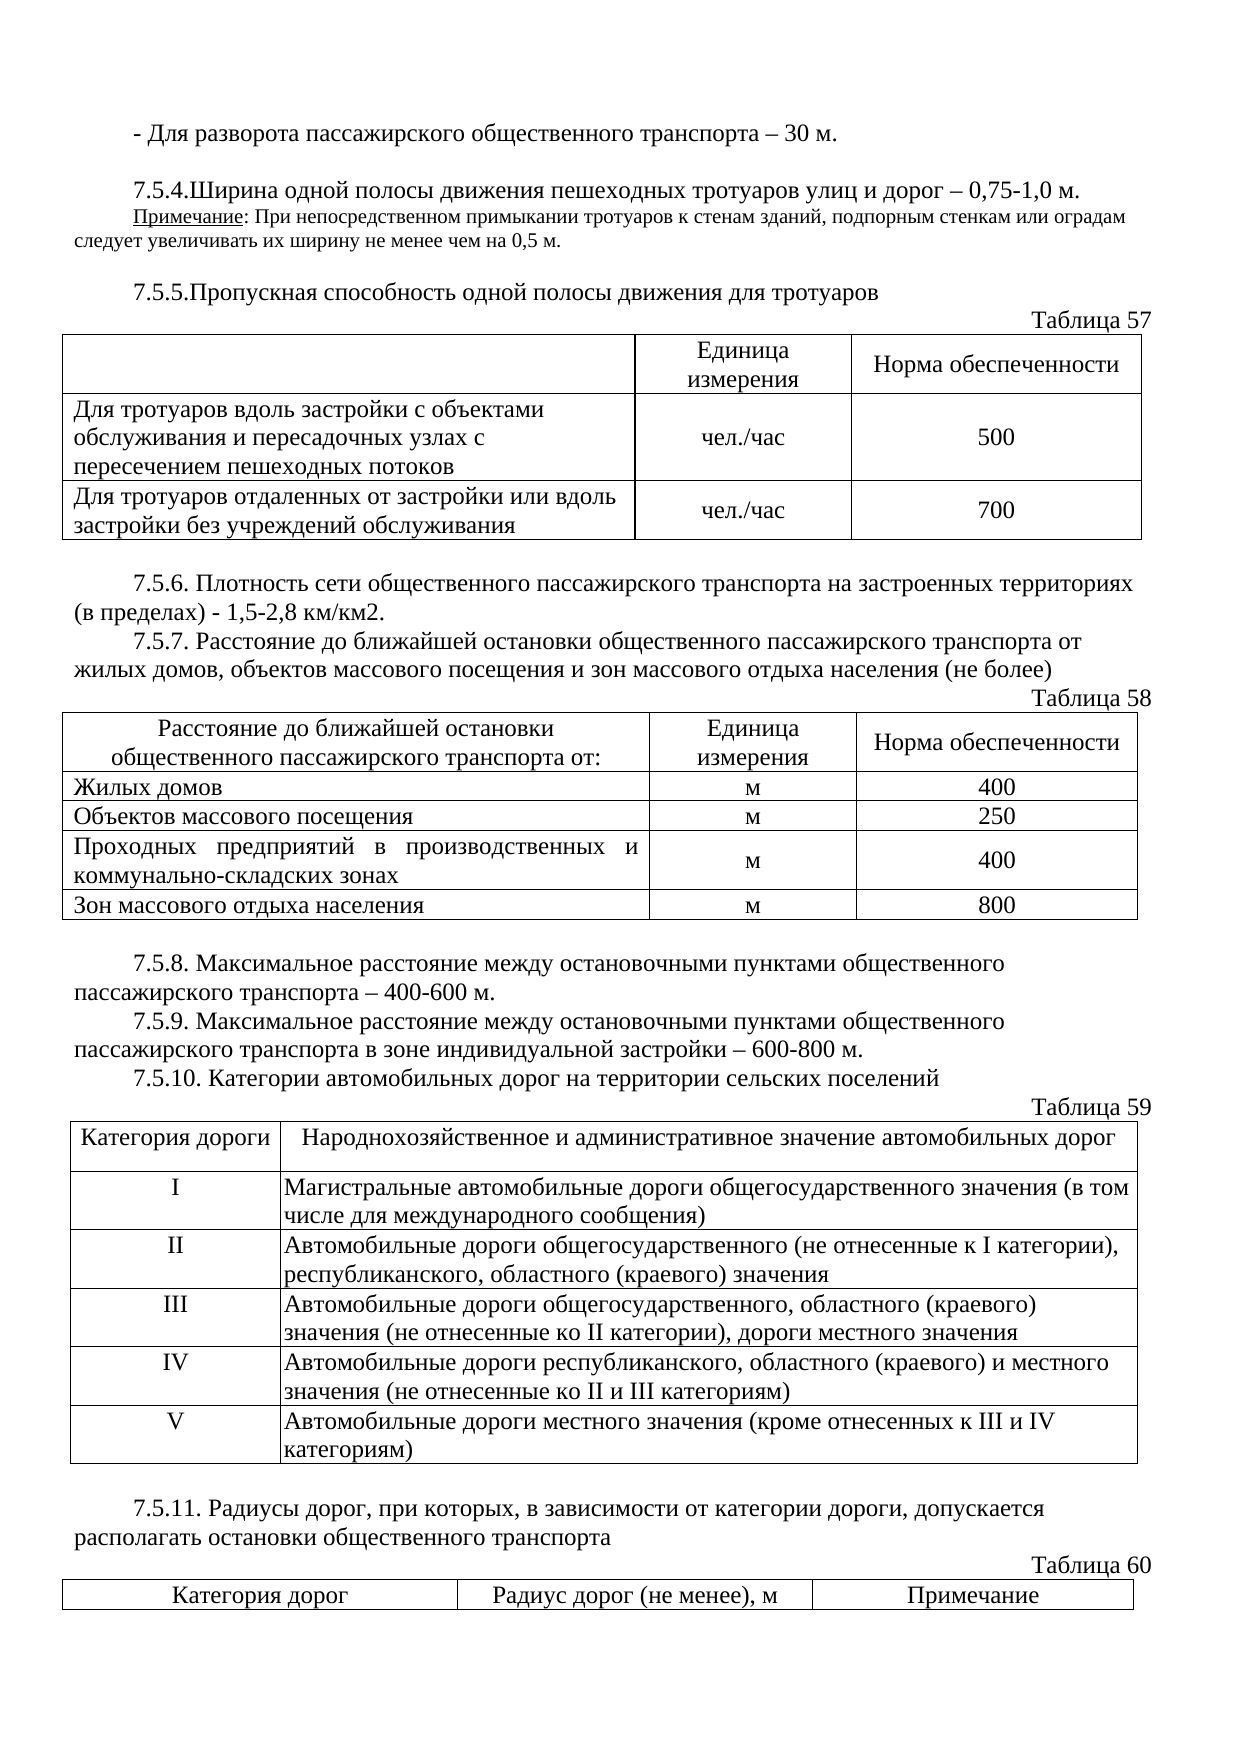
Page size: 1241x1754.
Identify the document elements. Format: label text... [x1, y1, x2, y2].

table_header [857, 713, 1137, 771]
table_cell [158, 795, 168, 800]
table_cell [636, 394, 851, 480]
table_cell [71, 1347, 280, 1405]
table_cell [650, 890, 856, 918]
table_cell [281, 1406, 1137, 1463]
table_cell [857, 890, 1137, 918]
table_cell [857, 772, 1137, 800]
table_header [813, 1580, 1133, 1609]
list Таблица 57 [74, 305, 1152, 334]
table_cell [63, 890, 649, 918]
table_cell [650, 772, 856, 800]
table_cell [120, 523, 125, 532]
list 7.5.6. Плотность сети общественного пассажирского транспорта на застроенных территориях (в пределах) - 1,5-2,8 км/км2. [74, 568, 1152, 626]
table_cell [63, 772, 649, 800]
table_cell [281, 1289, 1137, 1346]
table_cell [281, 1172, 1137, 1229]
list Примечание: При непосредственном примыкании тротуаров к стенам зданий, подпорным стенкам или оградам следует увеличивать их ширину не менее чем на . [74, 204, 1152, 252]
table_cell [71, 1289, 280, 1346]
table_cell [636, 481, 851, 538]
list 7.5.9. Максимальное расстояние между остановочными пунктами общественного пассажирского транспорта в зоне индивидуальной застройки – 600-. [74, 1006, 1152, 1063]
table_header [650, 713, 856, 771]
list - Для разворота пассажирского общественного транспорта – . [74, 118, 1152, 147]
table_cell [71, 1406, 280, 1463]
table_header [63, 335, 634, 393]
list Таблица 58 [74, 683, 1152, 712]
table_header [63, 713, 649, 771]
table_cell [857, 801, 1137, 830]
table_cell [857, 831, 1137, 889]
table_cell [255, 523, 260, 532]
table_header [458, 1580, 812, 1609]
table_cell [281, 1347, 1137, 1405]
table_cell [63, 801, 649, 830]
list 7.5.8. Максимальное расстояние между остановочными пунктами общественного пассажирского транспорта – 400-. [74, 948, 1152, 1006]
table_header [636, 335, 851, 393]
list 7.5.11. Радиусы дорог, при которых, в зависимости от категории дороги, допускается располагать остановки общественного транспорта [74, 1493, 1152, 1551]
list 7.5.7. Расстояние до ближайшей остановки общественного пассажирского транспорта от жилых домов, объектов массового посещения и зон массового отдыха населения (не более) [74, 626, 1152, 683]
list 7.5.5.Пропускная способность одной полосы движения для тротуаров [74, 277, 1152, 305]
list 7.5.4.Ширина одной полосы движения пешеходных тротуаров улиц и дорог – 0,75-. [74, 176, 1152, 204]
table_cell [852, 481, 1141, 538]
list Таблица 59 [74, 1092, 1152, 1121]
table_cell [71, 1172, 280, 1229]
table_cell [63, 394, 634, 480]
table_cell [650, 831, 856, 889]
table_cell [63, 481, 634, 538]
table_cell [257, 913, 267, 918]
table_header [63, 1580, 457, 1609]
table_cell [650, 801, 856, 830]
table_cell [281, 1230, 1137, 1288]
list 7.5.10. Категории автомобильных дорог на территории сельских поселений [74, 1063, 1152, 1092]
list Таблица 60 [74, 1551, 1152, 1579]
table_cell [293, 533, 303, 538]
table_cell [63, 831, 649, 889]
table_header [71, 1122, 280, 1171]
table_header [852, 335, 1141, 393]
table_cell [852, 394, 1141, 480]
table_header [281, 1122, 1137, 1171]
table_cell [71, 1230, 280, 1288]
